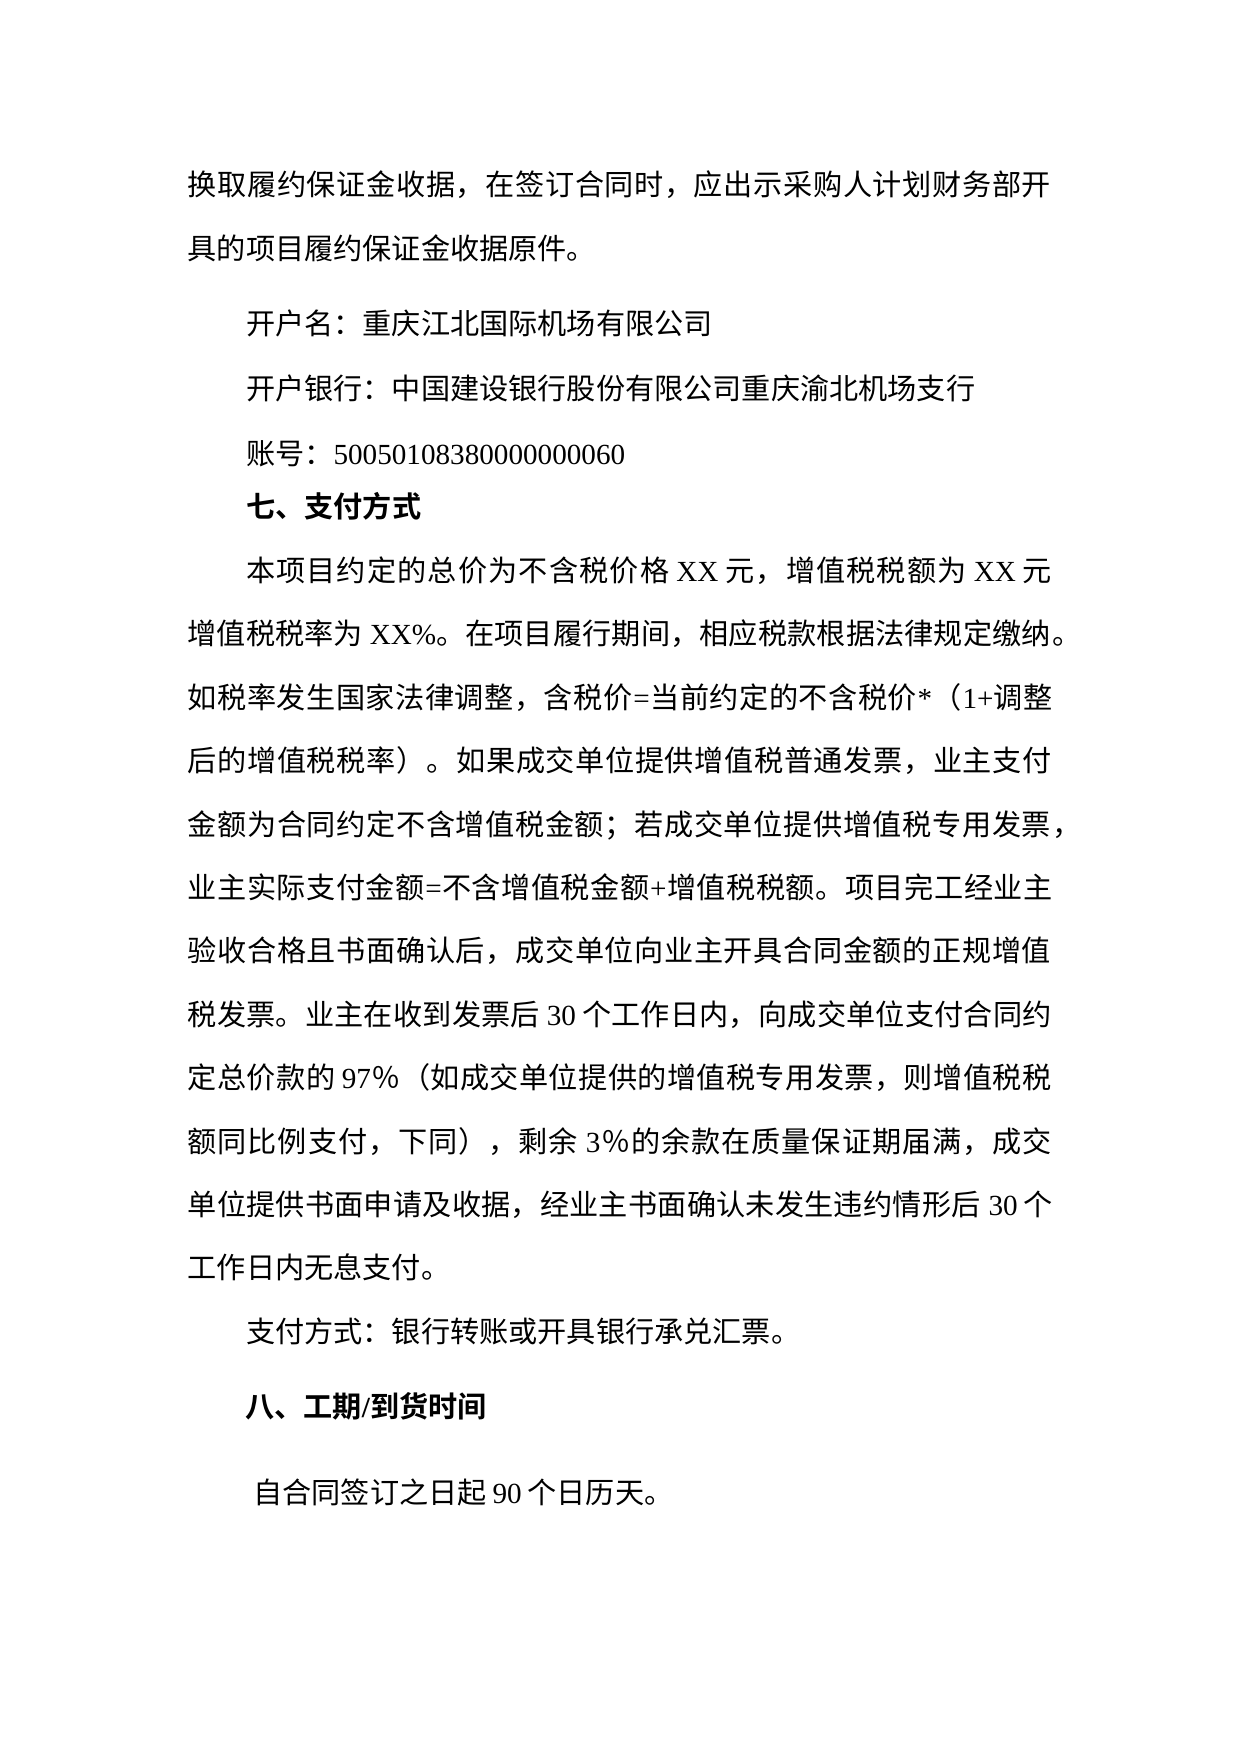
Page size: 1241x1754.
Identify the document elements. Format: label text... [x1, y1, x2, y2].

text 账号：50050108380000000060 [187, 419, 1053, 484]
text 八、工期/到货时间 [187, 1372, 1053, 1437]
text 支付方式：银行转账或开具银行承兑汇票。 [187, 1308, 1053, 1351]
text 开户银行：中国建设银行股份有限公司重庆渝北机场支行 [187, 354, 1053, 419]
text 本项目约定的总价为不含税价格XX元，增值税税额为XX元，增值税税率为XX%。在项目履行期间，相应税款根据法律规定缴纳。如税率发生国家法律调整，含税价=当前约定的不含税价*（1+调整后的增值税税率）。如果成交单位提供增值税普通发票，业主支付金额为合同约定不含增值税金额；若成交单位提供增值税专用发票，业主实际支付金额=不含增值税金额+增值税税额。项目完工经业主验收合格且书面确认后，成交单位向业主开具合同金额的正规增值税发票。业主在收到发票后30个工作日内，向成交单位支付合同约定总价款的97％（如成交单位提供的增值税专用发票，则增值税税额同比例支付，下同），剩余3％的余款在质量保证期届满，成交单位提供书面申请及收据，经业主书面确认未发生违约情形后30个工作日内无息支付。 [187, 547, 1053, 1287]
text 自合同签订之日起90个日历天。 [187, 1458, 1053, 1523]
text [187, 162, 1053, 268]
text 开户名：重庆江北国际机场有限公司 [187, 289, 1053, 354]
text 七、支付方式 [187, 484, 1053, 526]
